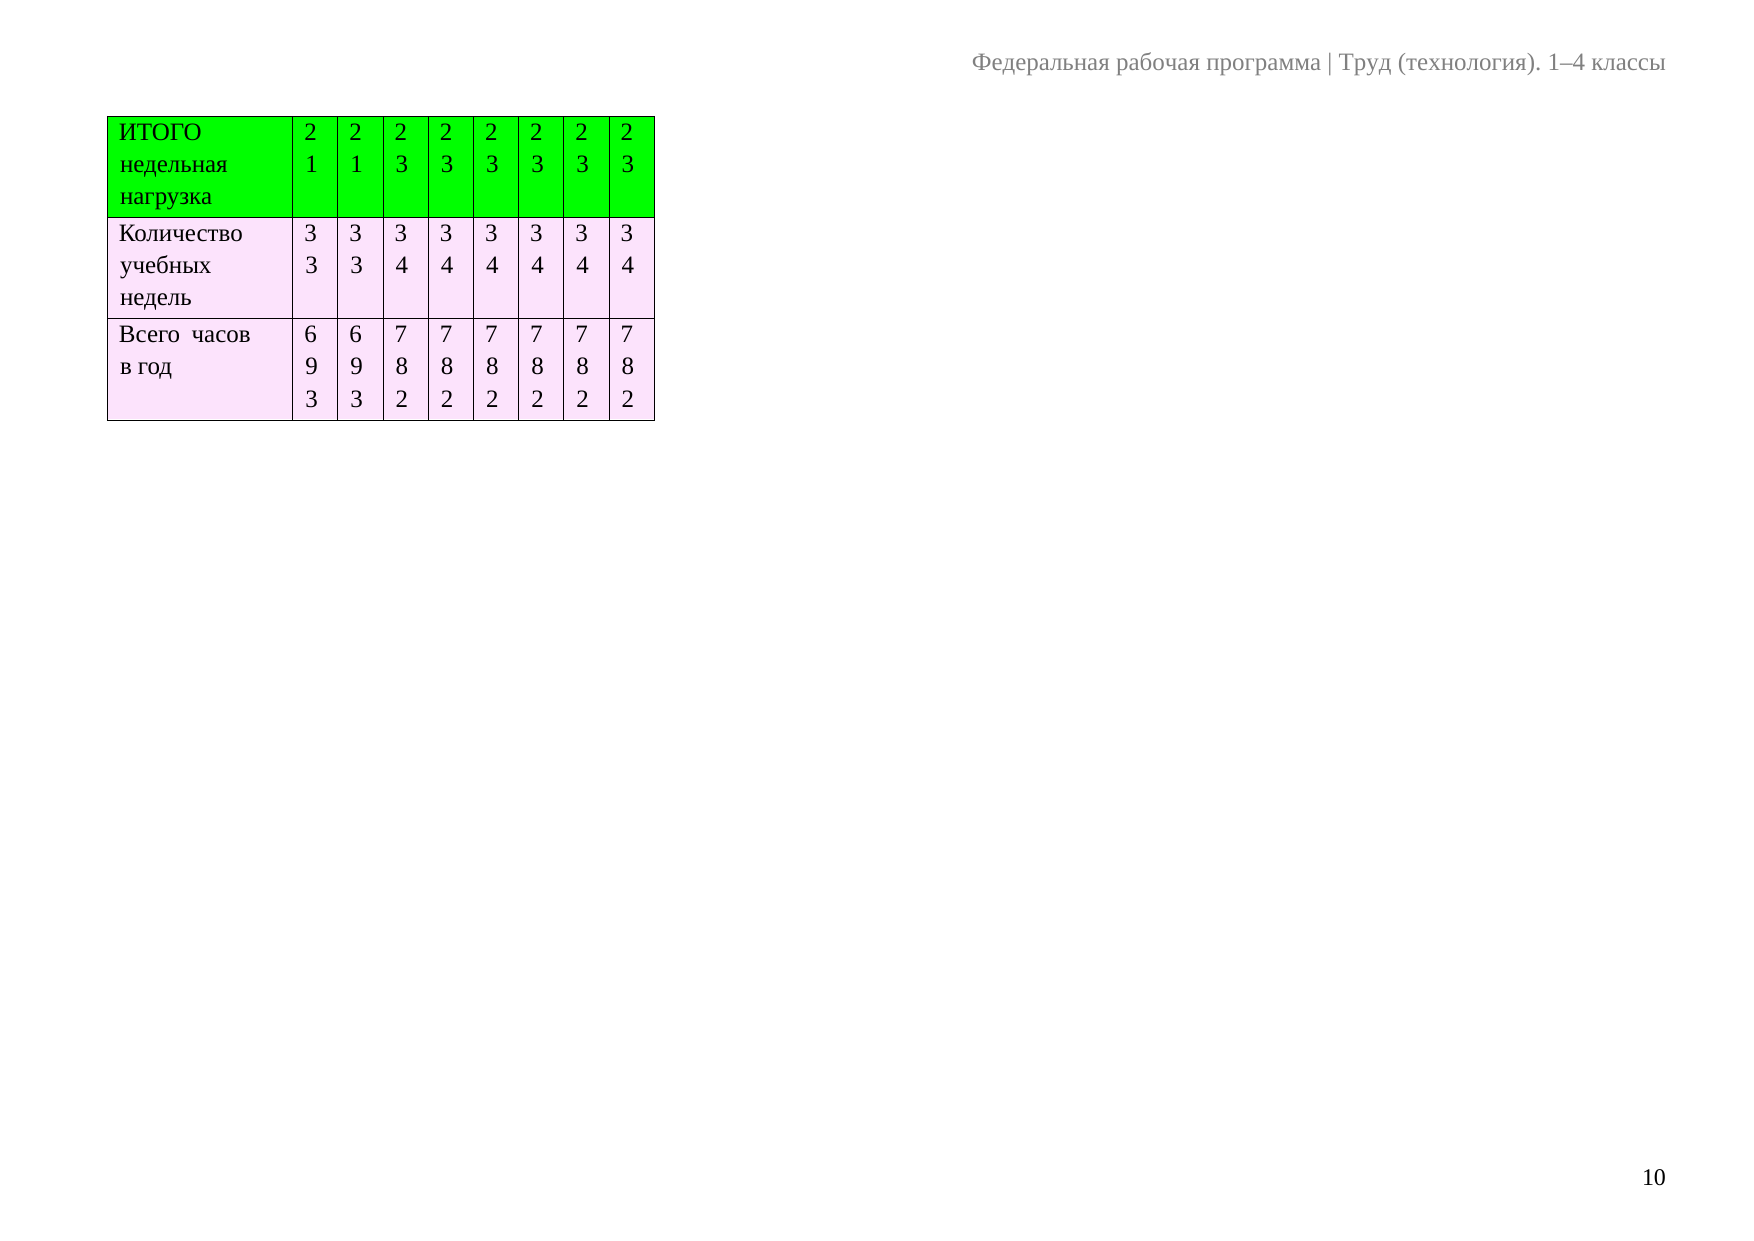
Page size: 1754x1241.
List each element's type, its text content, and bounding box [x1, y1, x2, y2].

table_cell 23 [429, 117, 473, 217]
table_cell 34 [474, 218, 518, 318]
table_cell ИТОГО недельная нагрузка [108, 117, 292, 217]
table_cell 21 [293, 117, 337, 217]
table_cell 21 [338, 117, 383, 217]
table_cell 34 [519, 218, 563, 318]
table_cell 33 [293, 218, 337, 318]
table_cell 23 [610, 117, 654, 217]
table_cell Количество учебных недель [108, 218, 292, 318]
table_cell 23 [474, 117, 518, 217]
table_cell 34 [384, 218, 428, 318]
table_cell 693 [293, 319, 337, 419]
table_cell 782 [610, 319, 654, 419]
table_cell 23 [519, 117, 563, 217]
table_cell 33 [338, 218, 383, 318]
table_cell 34 [429, 218, 473, 318]
table_cell Всего часов в год [108, 319, 292, 419]
table_cell 782 [429, 319, 473, 419]
table_cell 34 [564, 218, 609, 318]
table_cell 782 [384, 319, 428, 419]
table_cell 782 [474, 319, 518, 419]
table_cell 782 [564, 319, 609, 419]
table_cell 23 [384, 117, 428, 217]
table_cell 782 [519, 319, 563, 419]
table_cell 693 [338, 319, 383, 419]
table_cell 34 [610, 218, 654, 318]
table_cell 23 [564, 117, 609, 217]
